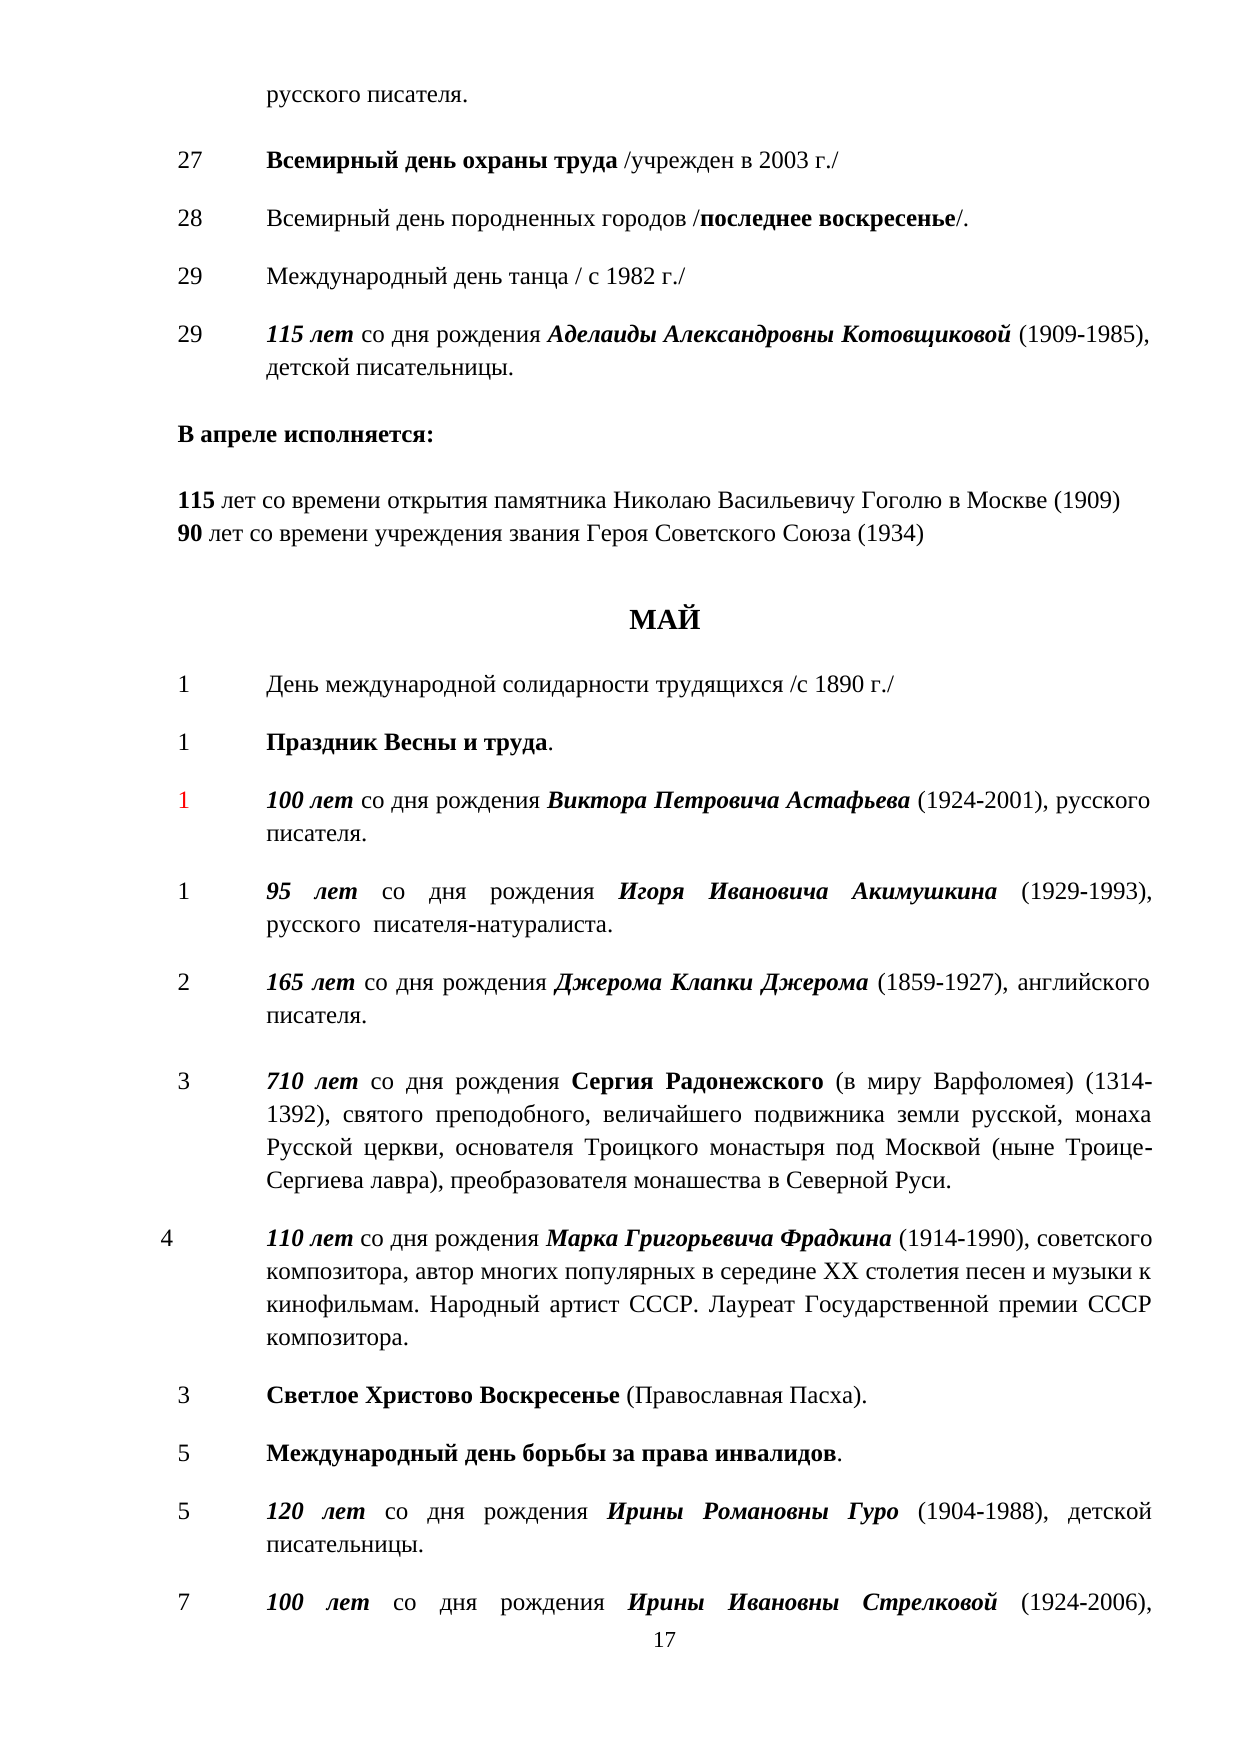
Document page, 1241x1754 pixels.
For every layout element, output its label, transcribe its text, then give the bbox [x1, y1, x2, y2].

list 120 лет со дня рождения Ирины Романовны Гуро (1904-1988), детской писательницы. [177, 1496, 1152, 1558]
text 90 лет со времени учреждения звания Героя Советского Союза (1934) [177, 518, 1169, 547]
list Светлое Христово Воскресенье (Православная Пасха). [177, 1380, 1169, 1409]
subtitle В апреле исполняется: [177, 419, 1169, 447]
text 115 лет со времени открытия памятника Николаю Васильевичу Гоголю в Москве (1909) [177, 485, 1169, 513]
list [177, 1587, 1152, 1616]
text 1 Праздник Весны и труда. [177, 727, 1169, 756]
list 165 лет со дня рождения Джерома Клапки Джерома (1859-1927), английского писателя. [177, 967, 1152, 1029]
text 27 Всемирный день охраны труда /учрежден в 2003 г./ [177, 145, 1169, 174]
subtitle МАЙ [434, 602, 896, 636]
list Всемирный день породненных городов /последнее воскресенье/. [177, 203, 1169, 232]
list Международный день танца / с 1982 г./ [177, 261, 1169, 290]
text 3 710 лет со дня рождения Сергия Радонежского (в миру Варфоломея) (1314-1392), святого преподобного, величайшего подвижника земли русской, монаха Русской церкви, основателя Троицкого монастыря под Москвой (ныне Троице-Сергиева лавра), преобразователя монашества в Северной Руси. [177, 1066, 1153, 1193]
text 1 100 лет со дня рождения Виктора Петровича Астафьева (1924-2001), русского писателя. [177, 786, 1152, 847]
text 1 День международной солидарности трудящихся /с 1890 г./ [177, 669, 1169, 698]
list 115 лет со дня рождения Аделаиды Александровны Котовщиковой (1909-1985), детской писательницы. [177, 319, 1152, 381]
text 4 110 лет со дня рождения Марка Григорьевича Фрадкина (1914-1990), советского композитора, автор многих популярных в середине XX столетия песен и музыки к кинофильмам. Народный артист СССР. Лауреат Государственной премии СССР композитора. [160, 1223, 1152, 1351]
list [177, 79, 1152, 108]
text 5 Международный день борьбы за права инвалидов. [177, 1438, 1169, 1467]
list 95 лет со дня рождения Игоря Ивановича Акимушкина (1929-1993), русского писателя-натуралиста. [177, 876, 1152, 938]
